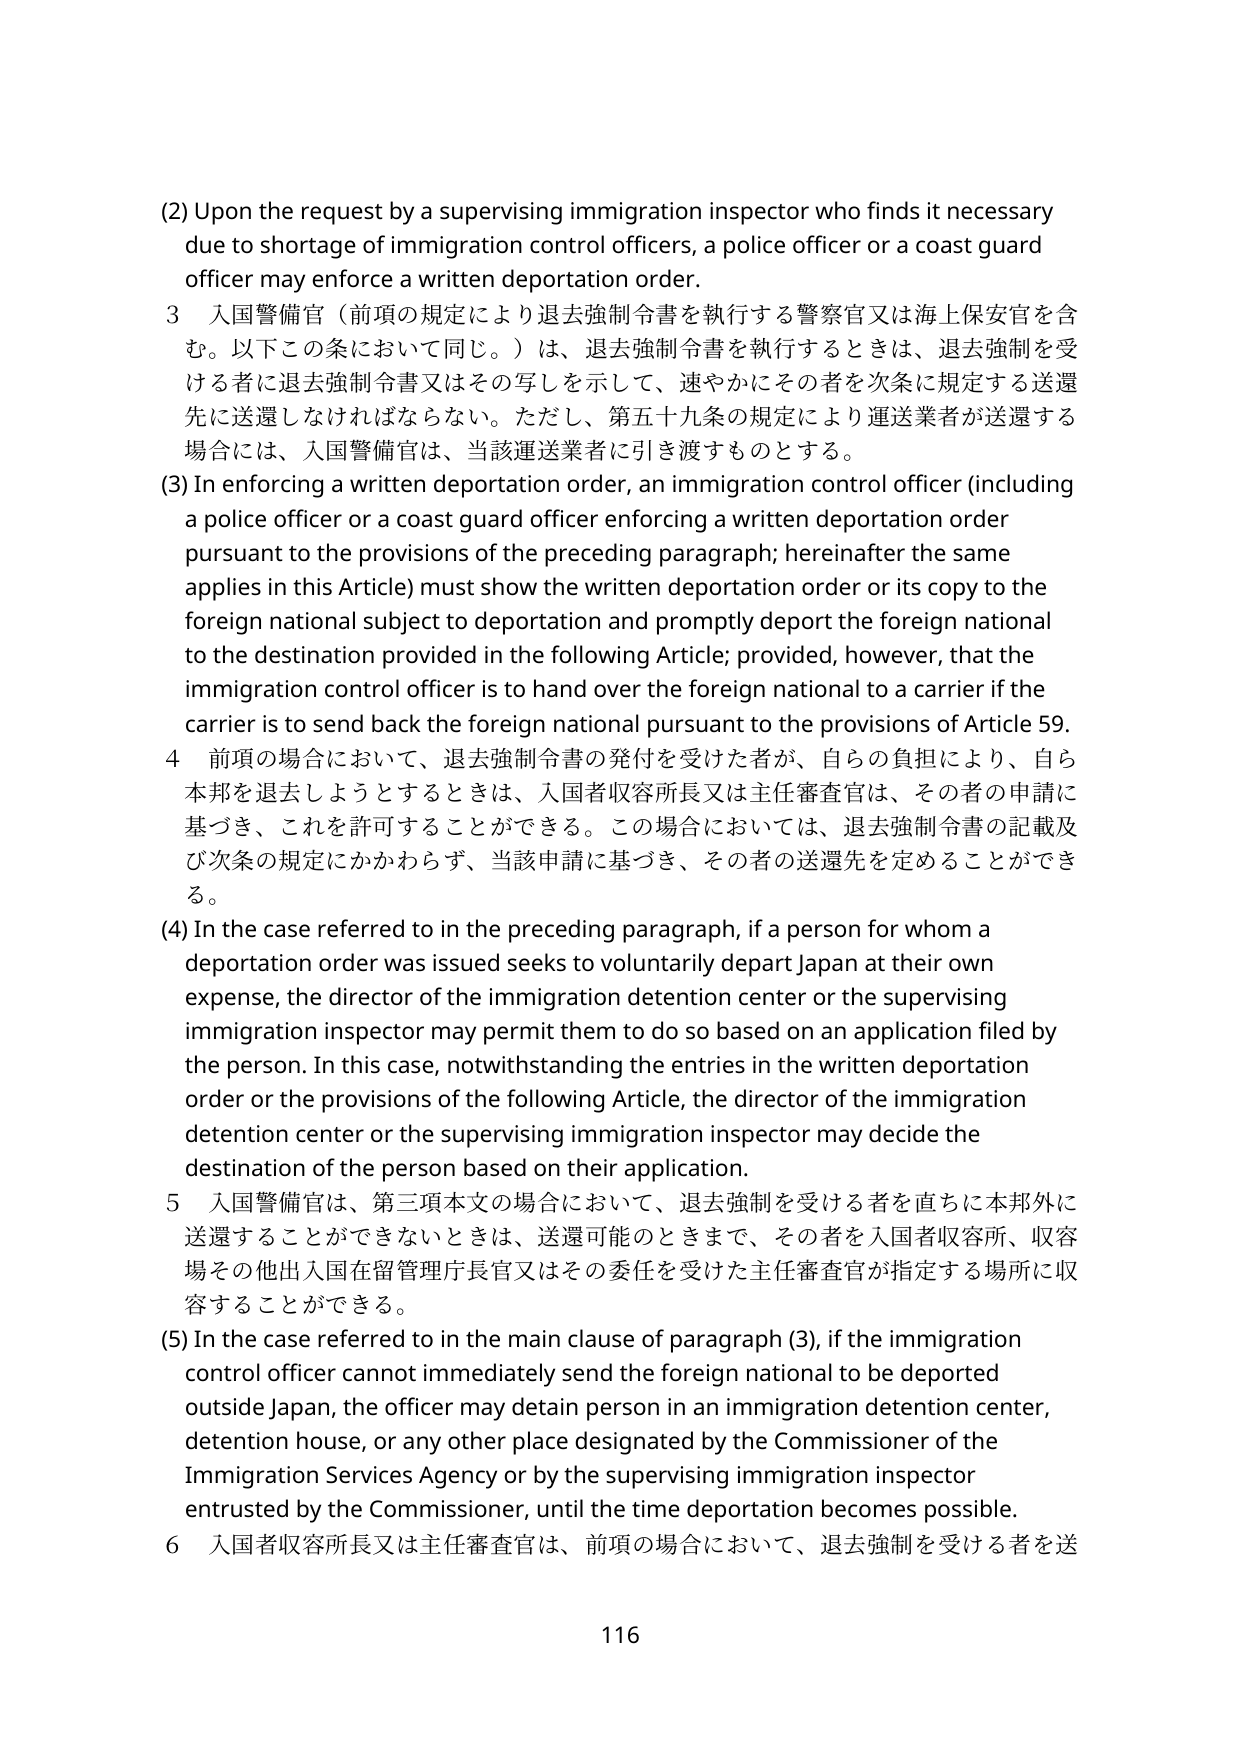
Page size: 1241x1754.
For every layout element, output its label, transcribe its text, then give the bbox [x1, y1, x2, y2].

text (2) Upon the request by a supervising immigration inspector who finds it necessary due to shortage of immigration control officers, a police officer or a coast guard officer may enforce a written deportation order. [161, 194, 1079, 296]
text ５ 入国警備官は、第三項本文の場合において、退去強制を受ける者を直ちに本邦外に送還することができないときは、送還可能のときまで、その者を入国者収容所、収容場その他出入国在留管理庁長官又はその委任を受けた主任審査官が指定する場所に収容することができる。 [161, 1184, 1079, 1321]
text ３ 入国警備官（前項の規定により退去強制令書を執行する警察官又は海上保安官を含む。以下この条において同じ。）は、退去強制令書を執行するときは、退去強制を受ける者に退去強制令書又はその写しを示して、速やかにその者を次条に規定する送還先に送還しなければならない。ただし、第五十九条の規定により運送業者が送還する場合には、入国警備官は、当該運送業者に引き渡すものとする。 [161, 296, 1079, 467]
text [161, 1526, 1079, 1560]
text (4) In the case referred to in the preceding paragraph, if a person for whom a deportation order was issued seeks to voluntarily depart Japan at their own expense, the director of the immigration detention center or the supervising immigration inspector may permit them to do so based on an application filed by the person. In this case, notwithstanding the entries in the written deportation order or the provisions of the following Article, the director of the immigration detention center or the supervising immigration inspector may decide the destination of the person based on their application. [161, 911, 1079, 1184]
text (5) In the case referred to in the main clause of paragraph (3), if the immigration control officer cannot immediately send the foreign national to be deported outside Japan, the officer may detain person in an immigration detention center, detention house, or any other place designated by the Commissioner of the Immigration Services Agency or by the supervising immigration inspector entrusted by the Commissioner, until the time deportation becomes possible. [161, 1321, 1079, 1526]
text (3) In enforcing a written deportation order, an immigration control officer (including a police officer or a coast guard officer enforcing a written deportation order pursuant to the provisions of the preceding paragraph; hereinafter the same applies in this Article) must show the written deportation order or its copy to the foreign national subject to deportation and promptly deport the foreign national to the destination provided in the following Article; provided, however, that the immigration control officer is to hand over the foreign national to a carrier if the carrier is to send back the foreign national pursuant to the provisions of Article 59. [161, 467, 1079, 740]
text ４ 前項の場合において、退去強制令書の発付を受けた者が、自らの負担により、自ら本邦を退去しようとするときは、入国者収容所長又は主任審査官は、その者の申請に基づき、これを許可することができる。この場合においては、退去強制令書の記載及び次条の規定にかかわらず、当該申請に基づき、その者の送還先を定めることができる。 [161, 740, 1079, 911]
